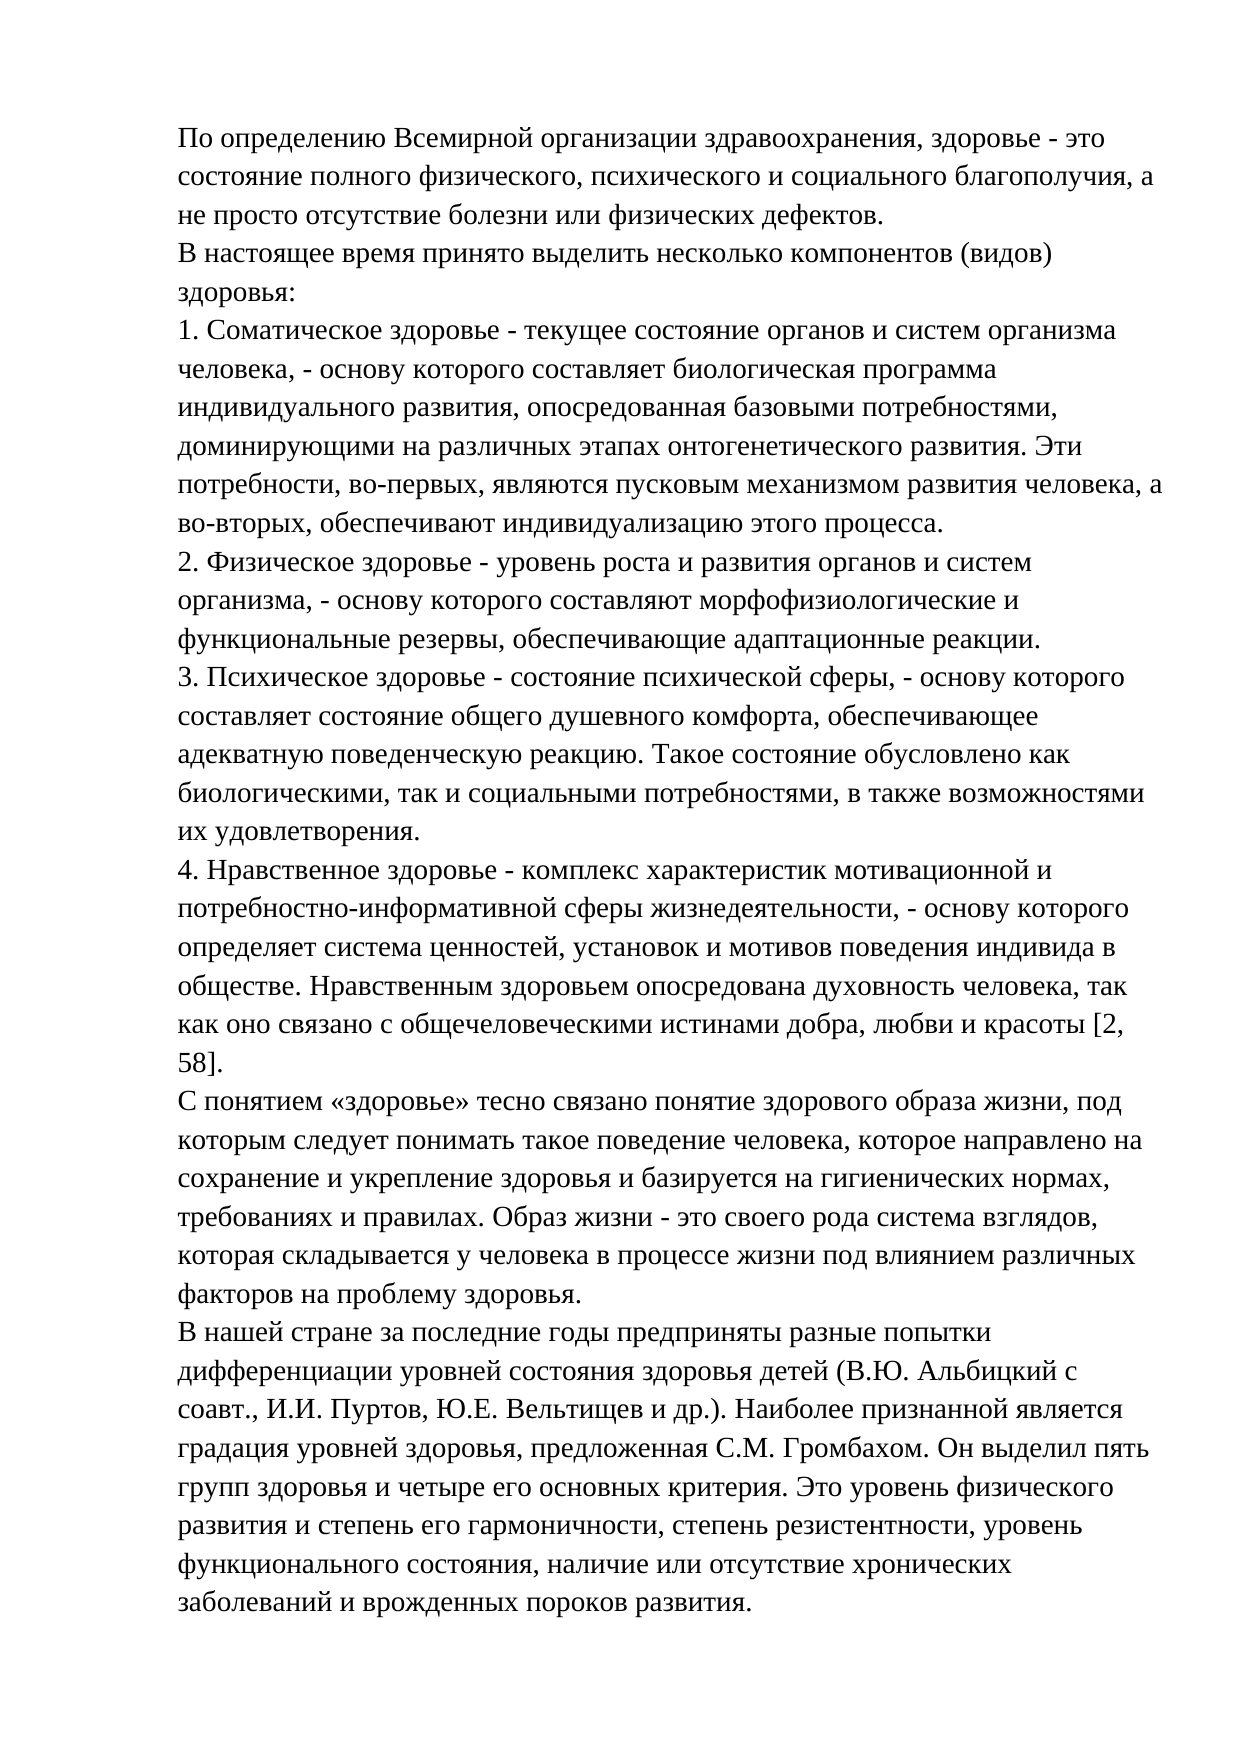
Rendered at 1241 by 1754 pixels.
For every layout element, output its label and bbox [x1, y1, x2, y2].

table_header [169, 118, 1174, 1619]
